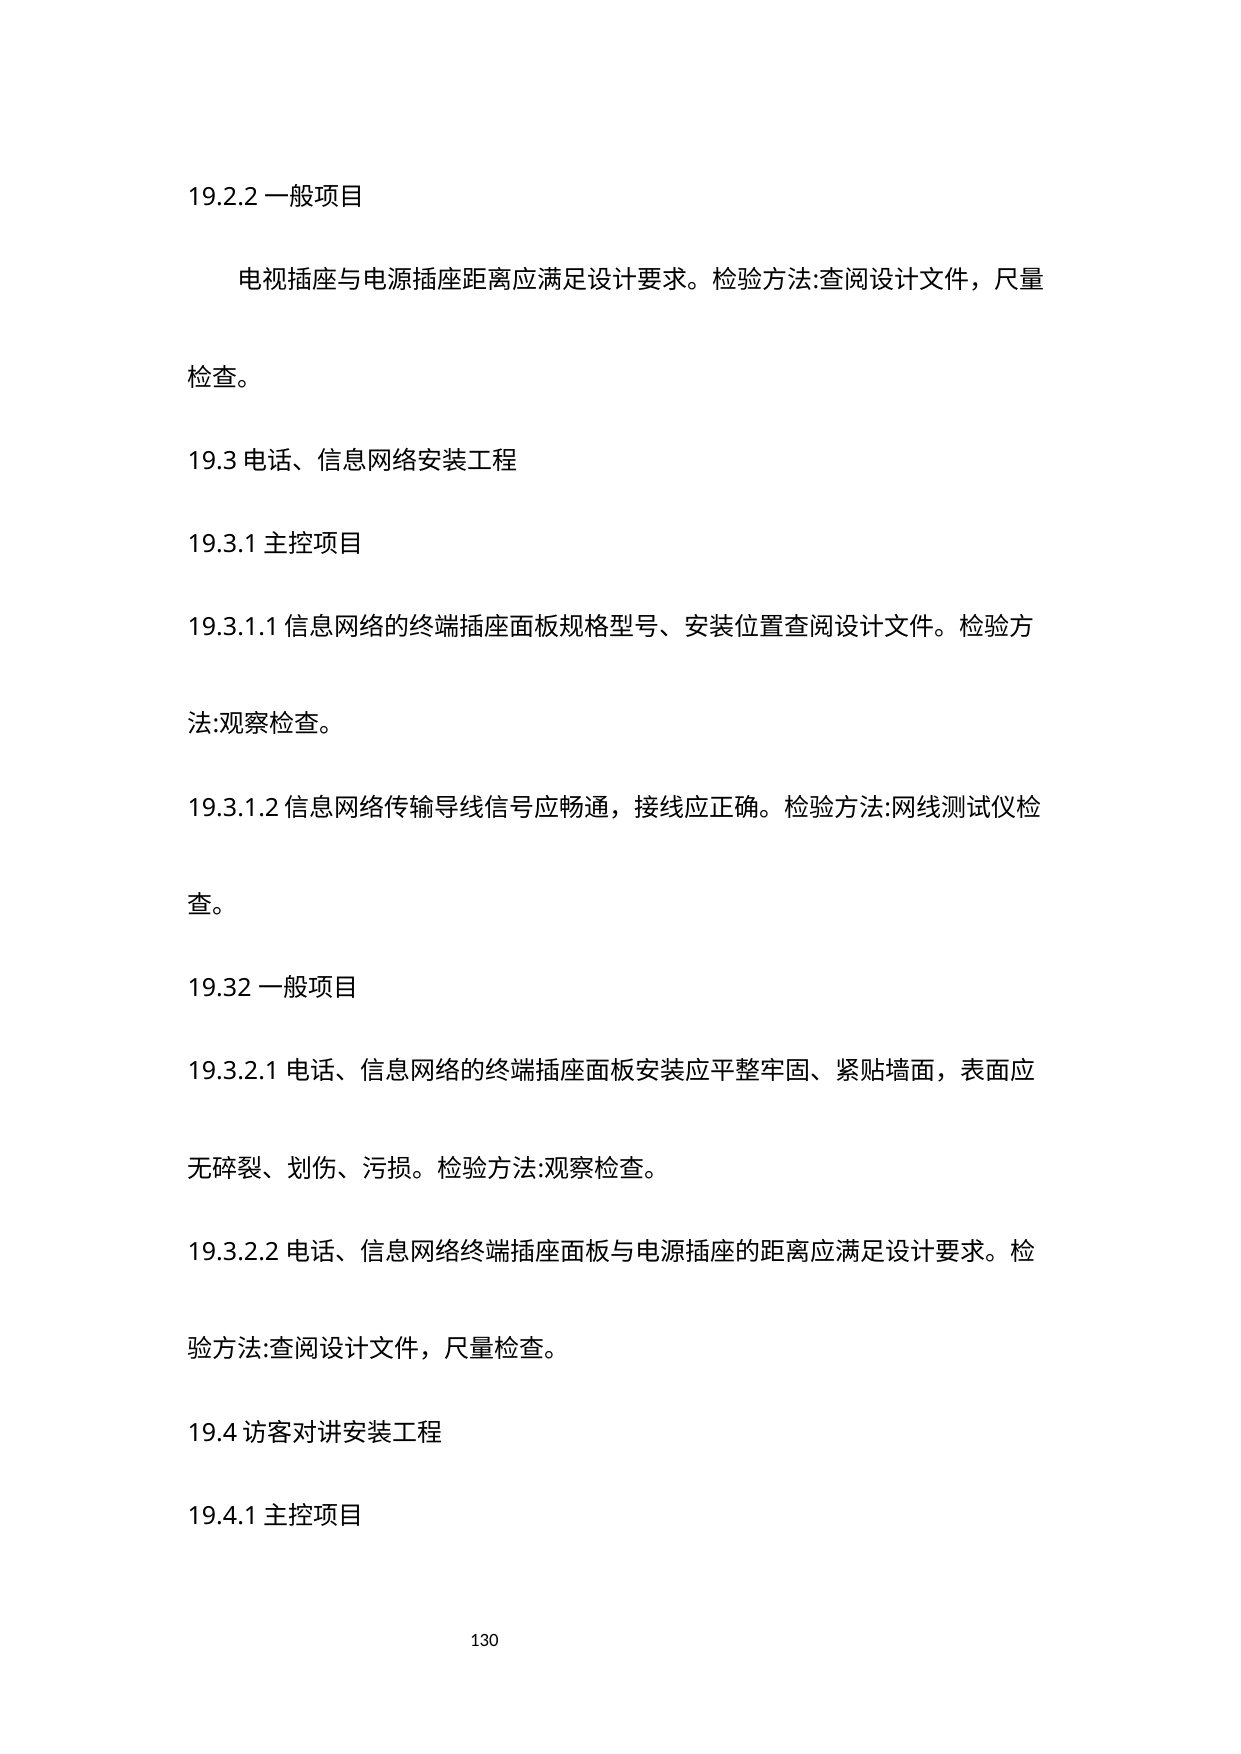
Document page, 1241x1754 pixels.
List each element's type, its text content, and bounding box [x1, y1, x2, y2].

text 19.2.2 一般项目 [187, 162, 1053, 227]
text 19.32 一般项目 [187, 953, 1053, 1018]
text 19.3.2.2 电话、信息网络终端插座面板与电源插座的距离应满足设计要求。检验方法:查阅设计文件，尺量检查。 [187, 1217, 1053, 1379]
text 19.4.1主控项目 [187, 1481, 1053, 1546]
text 19.3.2.1 电话、信息网络的终端插座面板安装应平整牢固、紧贴墙面，表面应无碎裂、划伤、污损。检验方法:观察检查。 [187, 1036, 1053, 1199]
text 19.3电话、信息网络安装工程 [187, 426, 1053, 491]
text 19.4访客对讲安装工程 [187, 1398, 1053, 1463]
text 19.3.1.2信息网络传输导线信号应畅通，接线应正确。检验方法:网线测试仪检查。 [187, 773, 1053, 935]
text 19.3.1.1信息网络的终端插座面板规格型号、安装位置查阅设计文件。检验方法:观察检查。 [187, 592, 1053, 754]
text 19.3.1主控项目 [187, 509, 1053, 574]
text 电视插座与电源插座距离应满足设计要求。检验方法:查阅设计文件，尺量检查。 [187, 245, 1053, 408]
